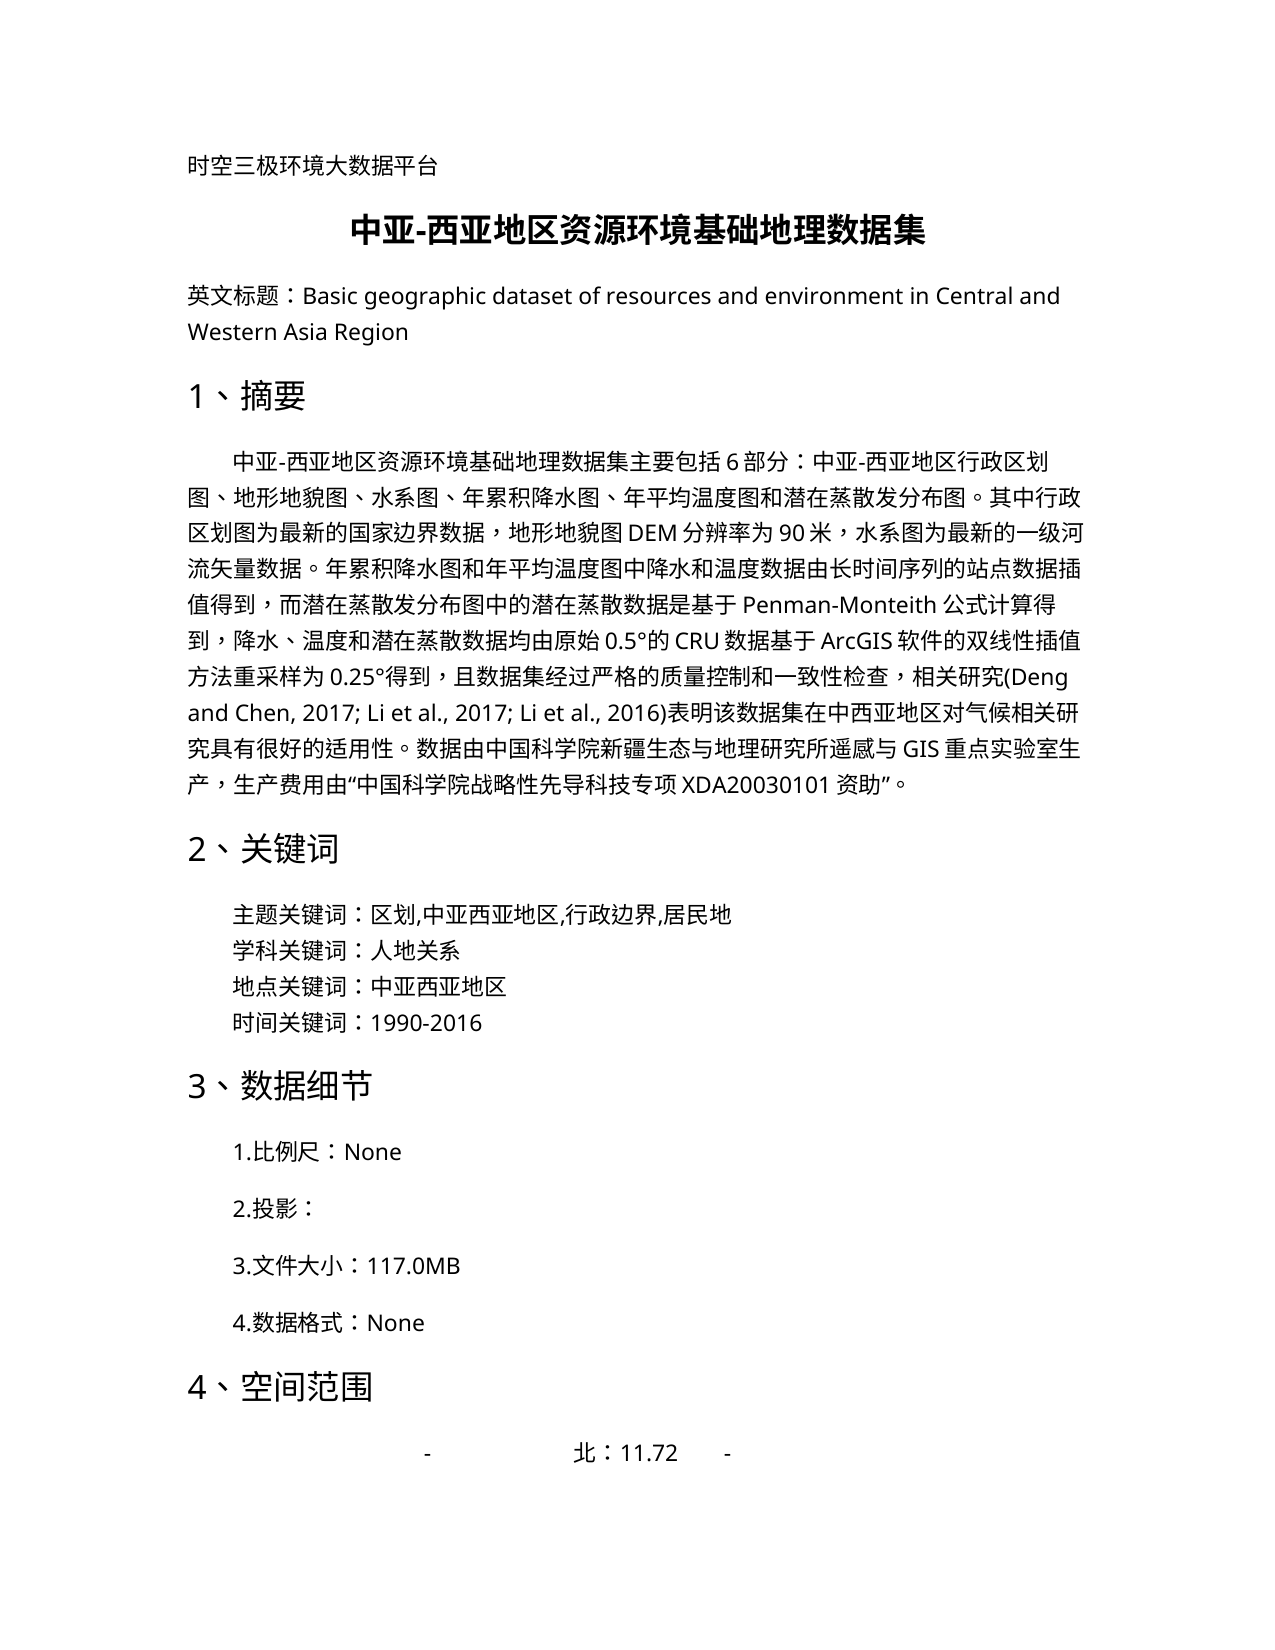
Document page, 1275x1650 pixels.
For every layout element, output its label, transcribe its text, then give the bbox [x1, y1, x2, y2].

text 1、摘要 [187, 372, 1087, 418]
table_header 北：11.72 [563, 1436, 712, 1492]
text 中亚-西亚地区资源环境基础地理数据集 [187, 207, 1087, 252]
text 时空三极环境大数据平台 [187, 150, 1087, 181]
text 3、数据细节 [187, 1063, 1087, 1109]
text 英文标题：Basic geographic dataset of resources and environment in Central and Western Asia Region [187, 280, 1087, 347]
text 主题关键词：区划,中亚西亚地区,行政边界,居民地 学科关键词：人地关系 地点关键词：中亚西亚地区 时间关键词：1990-2016 [232, 899, 1087, 1038]
text 中亚-西亚地区资源环境基础地理数据集主要包括6部分：中亚-西亚地区行政区划图、地形地貌图、水系图、年累积降水图、年平均温度图和潜在蒸散发分布图。其中行政区划图为最新的国家边界数据，地形地貌图DEM分辨率为90米，水系图为最新的一级河流矢量数据。年累积降水图和年平均温度图中降水和温度数据由长时间序列的站点数据插值得到，而潜在蒸散发分布图中的潜在蒸散数据是基于Penman-Monteith公式计算得到，降水、温度和潜在蒸散数据均由原始0.5°的CRU数据基于ArcGIS软件的双线性插值方法重采样为0.25°得到，且数据集经过严格的质量控制和一致性检查，相关研究(Deng and Chen, 2017; Li et al., 2017; Li et al., 2016)表明该数据集在中西亚地区对气候相关研究具有很好的适用性。数据由中国科学院新疆生态与地理研究所遥感与GIS重点实验室生产，生产费用由“中国科学院战略性先导科技专项XDA20030101资助”。 [187, 446, 1087, 800]
text 4.数据格式：None [232, 1307, 1087, 1338]
table_header - [413, 1436, 562, 1492]
text 3.文件大小：117.0MB [232, 1250, 1087, 1281]
text 2.投影： [232, 1193, 1087, 1224]
text 2、关键词 [187, 826, 1087, 871]
text 1.比例尺：None [232, 1136, 1087, 1168]
text 4、空间范围 [187, 1363, 1087, 1409]
table_header - [713, 1436, 862, 1492]
